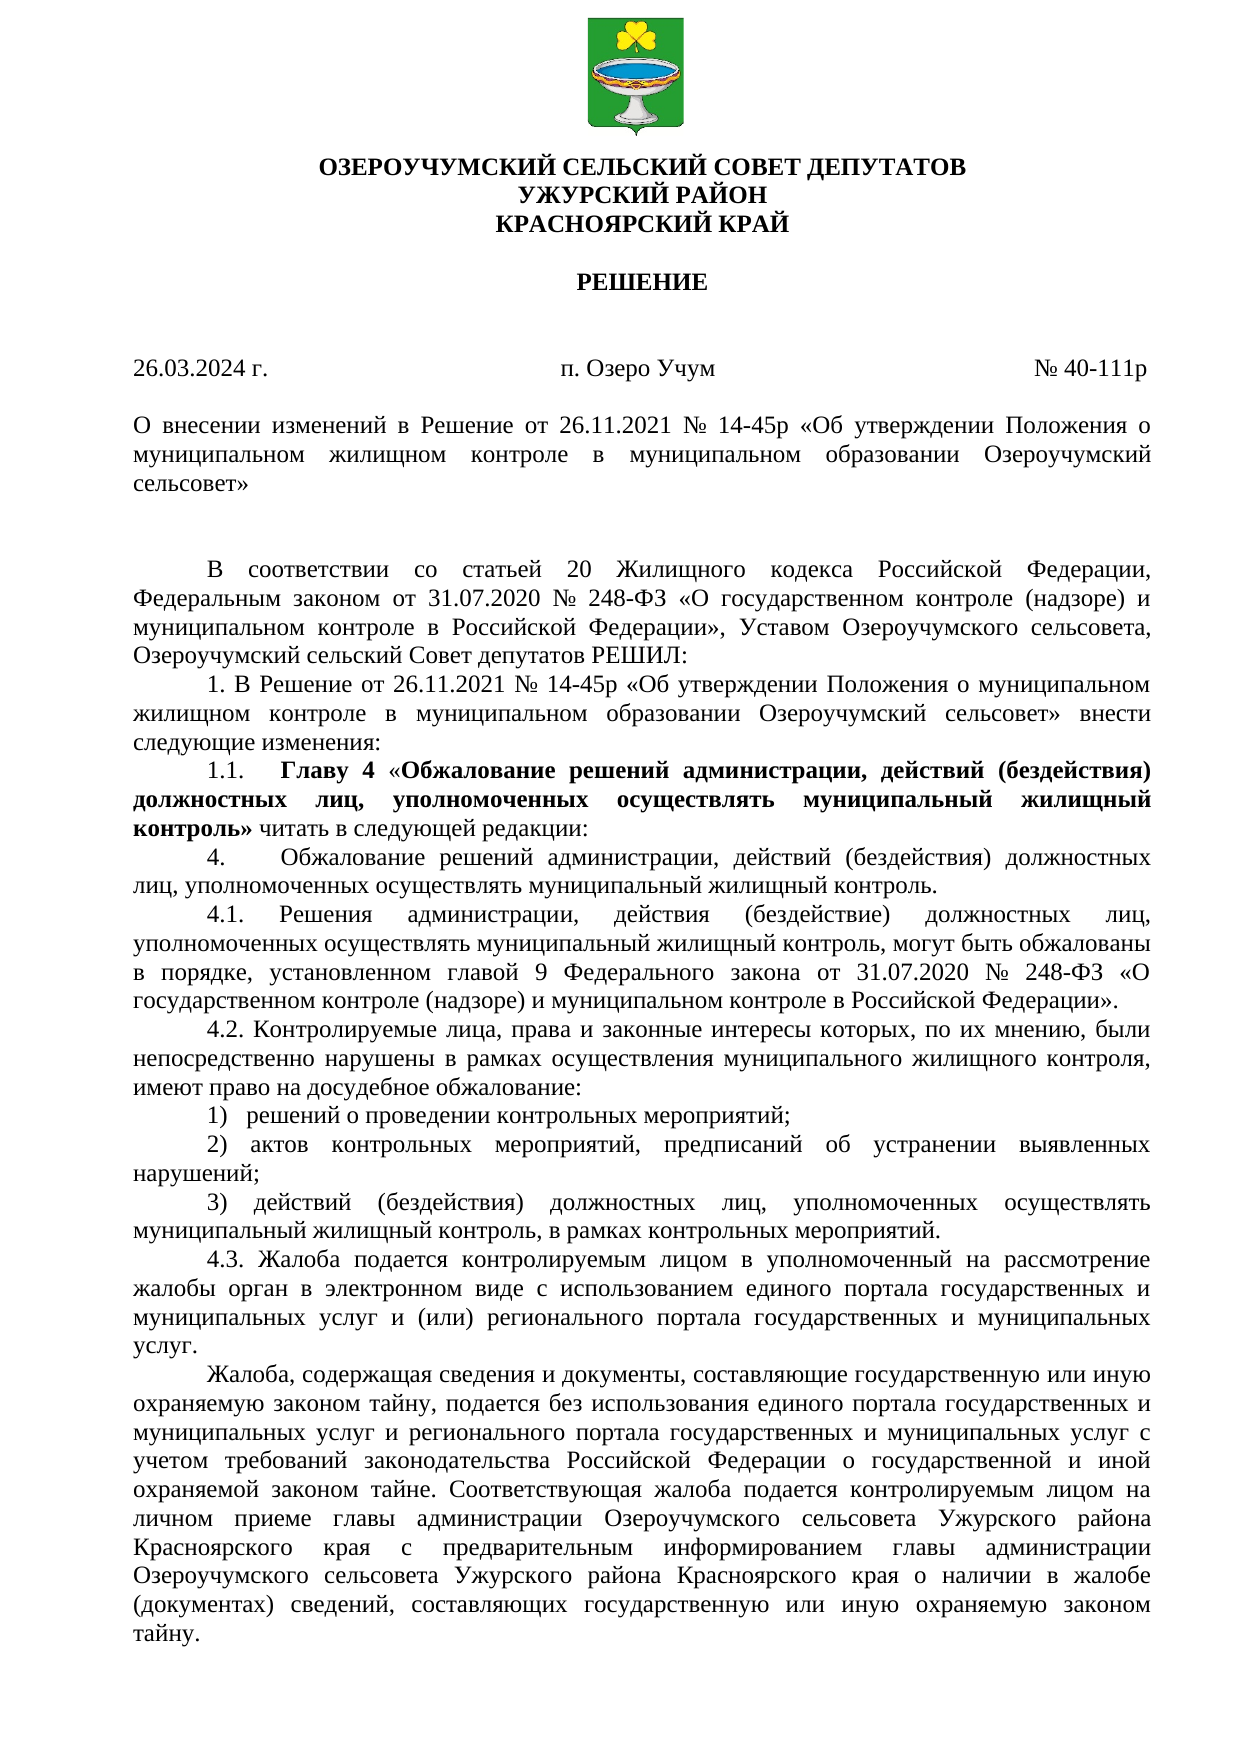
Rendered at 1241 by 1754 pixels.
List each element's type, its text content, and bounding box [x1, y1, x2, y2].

text 4.2. Контролируемые лица, права и законные интересы которых, по их мнению, были непосредственно нарушены в рамках осуществления муниципального жилищного контроля, имеют право на досудебное обжалование: [133, 1014, 1152, 1100]
text КРАСНОЯРСКИЙ КРАЙ [133, 209, 1152, 238]
text 1. В Решение от 26.11.2021 № 14-45р «Об утверждении Положения о муниципальном жилищном контроле в муниципальном образовании Озероучумский сельсовет» внести следующие изменения: [133, 669, 1152, 755]
text УЖУРСКИЙ РАЙОН [133, 180, 1152, 209]
text 2) актов контрольных мероприятий, предписаний об устранении выявленных нарушений; [133, 1129, 1152, 1187]
text 4. Обжалование решений администрации, действий (бездействия) должностных лиц, уполномоченных осуществлять муниципальный жилищный контроль. [133, 842, 1152, 899]
text 4.1. Решения администрации, действия (бездействие) должностных лиц, уполномоченных осуществлять муниципальный жилищный контроль, могут быть обжалованы в порядке, установленном главой 9 Федерального закона от 31.07.2020 № 248-ФЗ «О государственном контроле (надзоре) и муниципальном контроле в Российской Федерации». [133, 899, 1152, 1014]
text Жалоба, содержащая сведения и документы, составляющие государственную или иную охраняемую законом тайну, подается без использования единого портала государственных и муниципальных услуг и регионального портала государственных и муниципальных услуг с учетом требований законодательства Российской Федерации о государственной и иной охраняемой законом тайне. Соответствующая жалоба подается контролируемым лицом на личном приеме главы администрации Озероучумского сельсовета Ужурского района Красноярского края с предварительным информированием главы администрации Озероучумского сельсовета Ужурского района Красноярского края о наличии в жалобе (документах) сведений, составляющих государственную или иную охраняемую законом тайну. [133, 1359, 1152, 1647]
text 1.1. Главу 4 «Обжалование решений администрации, действий (бездействия) должностных лиц, уполномоченных осуществлять муниципальный жилищный контроль» читать в следующей редакции: [133, 755, 1152, 842]
text 3) действий (бездействия) должностных лиц, уполномоченных осуществлять муниципальный жилищный контроль, в рамках контрольных мероприятий. [133, 1187, 1152, 1244]
text ОЗЕРОУЧУМСКИЙ СЕЛЬСКИЙ СОВЕТ ДЕПУТАТОВ [133, 152, 1152, 180]
text 1) решений о проведении контрольных мероприятий; [133, 1100, 1152, 1129]
text РЕШЕНИЕ [133, 267, 1152, 295]
text О внесении изменений в Решение от 26.11.2021 № 14-45р «Об утверждении Положения о муниципальном жилищном контроле в муниципальном образовании Озероучумский сельсовет» [133, 410, 1152, 497]
text В соответствии со статьей 20 Жилищного кодекса Российской Федерации, Федеральным законом от 31.07.2020 № 248-ФЗ «О государственном контроле (надзоре) и муниципальном контроле в Российской Федерации», Уставом Озероучумского сельсовета, Озероучумский сельский Совет депутатов РЕШИЛ: [133, 554, 1152, 669]
text 26.03.2024 г. п. Озеро Учум № 40-111р [133, 353, 1152, 382]
text 4.3. Жалоба подается контролируемым лицом в уполномоченный на рассмотрение жалобы орган в электронном виде с использованием единого портала государственных и муниципальных услуг и (или) регионального портала государственных и муниципальных услуг. [133, 1244, 1152, 1359]
